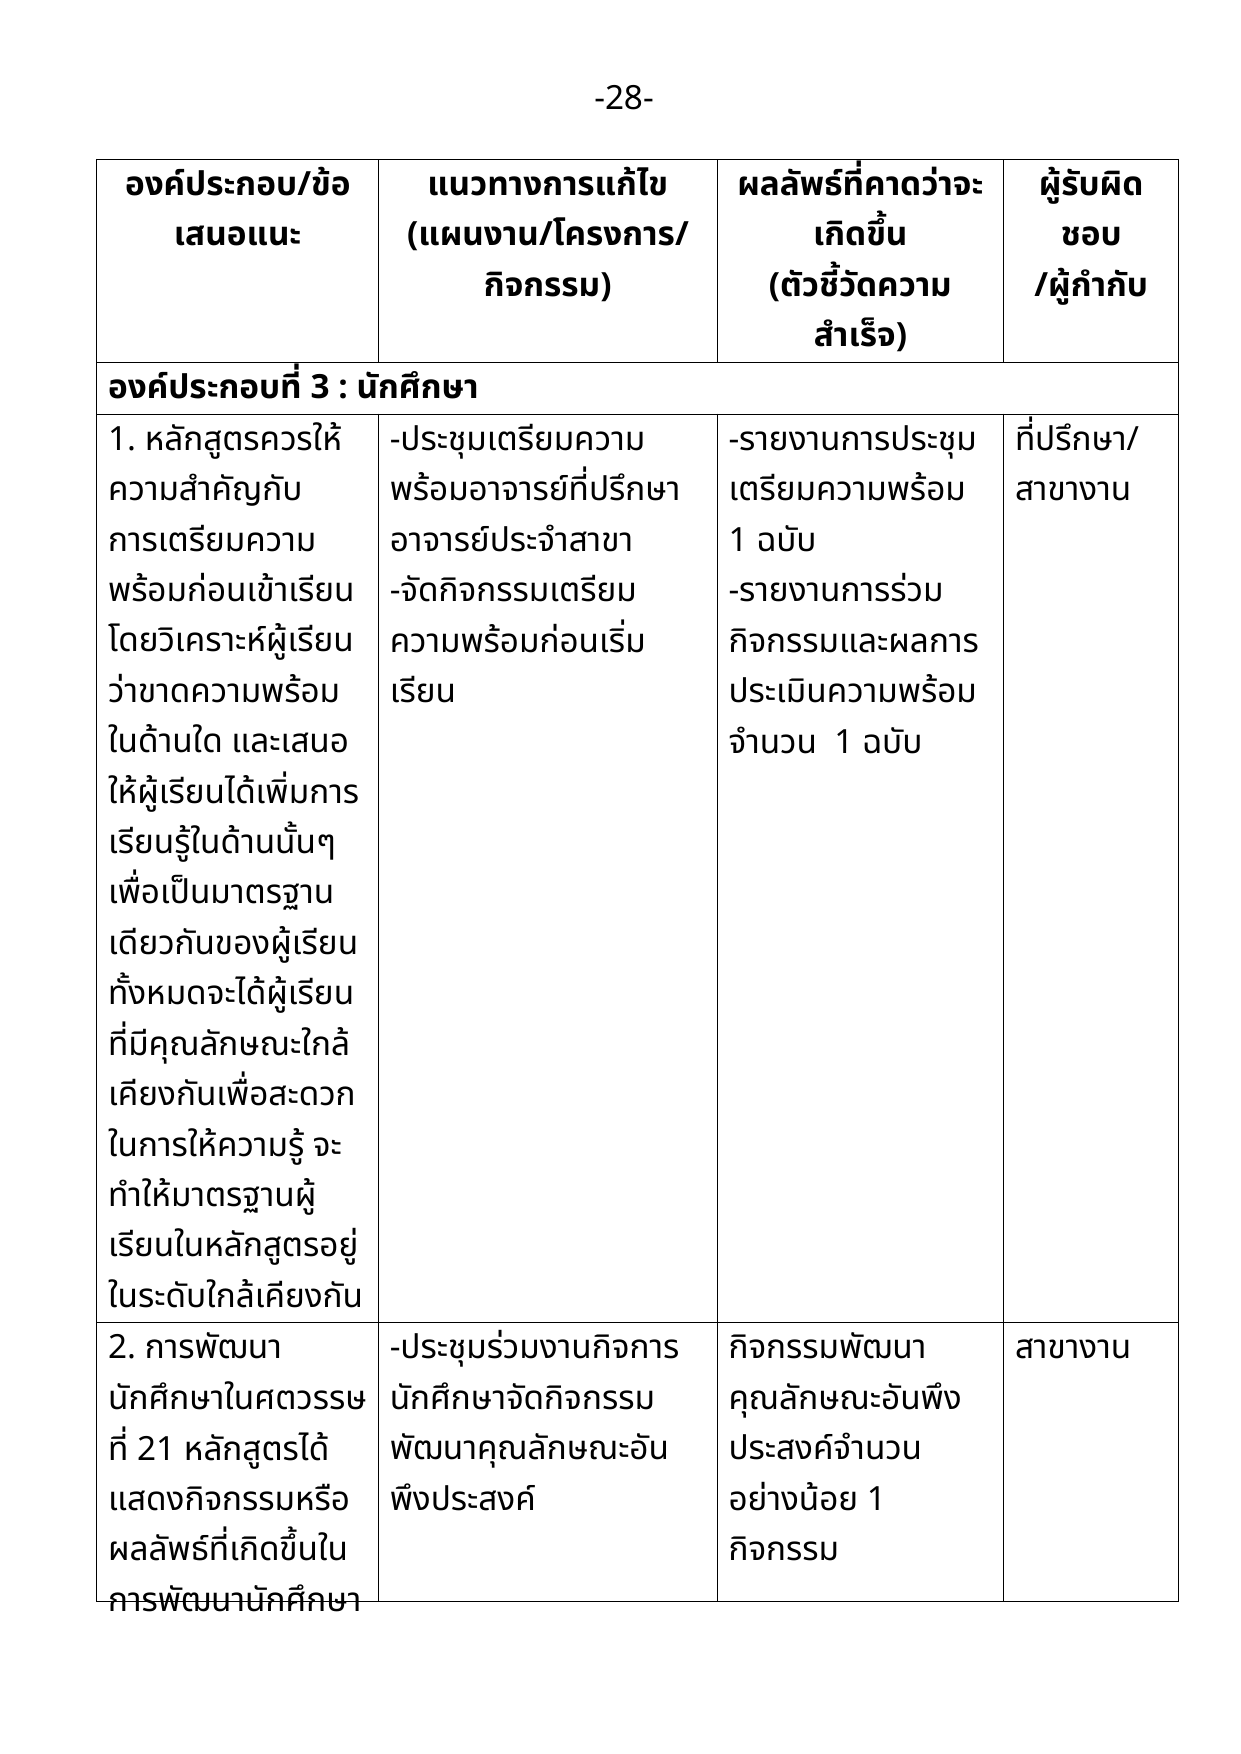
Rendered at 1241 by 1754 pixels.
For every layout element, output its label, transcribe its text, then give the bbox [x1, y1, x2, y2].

table_header ผู้รับผิดชอบ /ผู้กำกับ [1004, 160, 1178, 362]
table_cell -รายงานการประชุมเตรียมความพร้อม 1 ฉบับ -รายงานการร่วมกิจกรรมและผลการประเมินความพร้อม จำนวน 1 ฉบับ [718, 415, 1003, 1322]
table_header แนวทางการแก้ไข (แผนงาน/โครงการ/กิจกรรม) [379, 160, 717, 362]
table_cell ที่ปรึกษา/สาขางาน [1004, 415, 1178, 1322]
table_cell องค์ประกอบที่ 3 : นักศึกษา [97, 363, 1178, 413]
table_cell -ประชุมเตรียมความพร้อมอาจารย์ที่ปรึกษาอาจารย์ประจำสาขา -จัดกิจกรรมเตรียมความพร้อมก่อนเริ่มเรียน [379, 415, 717, 1322]
table_cell 2. การพัฒนานักศึกษาในศตวรรษที่ 21 หลักสูตรได้แสดงกิจกรรมหรือผลลัพธ์ที่เกิดขึ้นในการพัฒนานักศึกษา แต่หลักสูตรควรให้ความสำคัญกับผลลัพธ์ที่เกิดขึ้นกับผู้เรียนตามกิจกรรมที่เกิดขึ้นโดยมีหลักฐานเชิงประจักษ์ว่า ผู้เรียนสามารถนำผลลัพธ์ที่เกิดขึ้นไปใช้ประโยชน์กับตนเองได้อย่างมีประสิทธิภาพ [97, 1323, 378, 1601]
table_header ผลลัพธ์ที่คาดว่าจะเกิดขึ้น (ตัวชี้วัดความสำเร็จ) [718, 160, 1003, 362]
table_cell 1. หลักสูตรควรให้ความสำคัญกับการเตรียมความพร้อมก่อนเข้าเรียน โดยวิเคราะห์ผู้เรียนว่าขาดความพร้อมในด้านใด และเสนอให้ผู้เรียนได้เพิ่มการเรียนรู้ในด้านนั้นๆ เพื่อเป็นมาตรฐานเดียวกันของผู้เรียนทั้งหมดจะได้ผู้เรียนที่มีคุณลักษณะใกล้เคียงกันเพื่อสะดวกในการให้ความรู้ จะทำให้มาตรฐานผู้เรียนในหลักสูตรอยู่ในระดับใกล้เคียงกัน [97, 415, 378, 1322]
table_cell กิจกรรมพัฒนาคุณลักษณะอันพึงประสงค์จำนวนอย่างน้อย 1 กิจกรรม [718, 1323, 1003, 1601]
table_header องค์ประกอบ/ข้อเสนอแนะ [97, 160, 378, 362]
table_cell สาขางาน [1004, 1323, 1178, 1601]
table_cell -ประชุมร่วมงานกิจการนักศึกษาจัดกิจกรรมพัฒนาคุณลักษณะอันพึงประสงค์ [379, 1323, 717, 1601]
